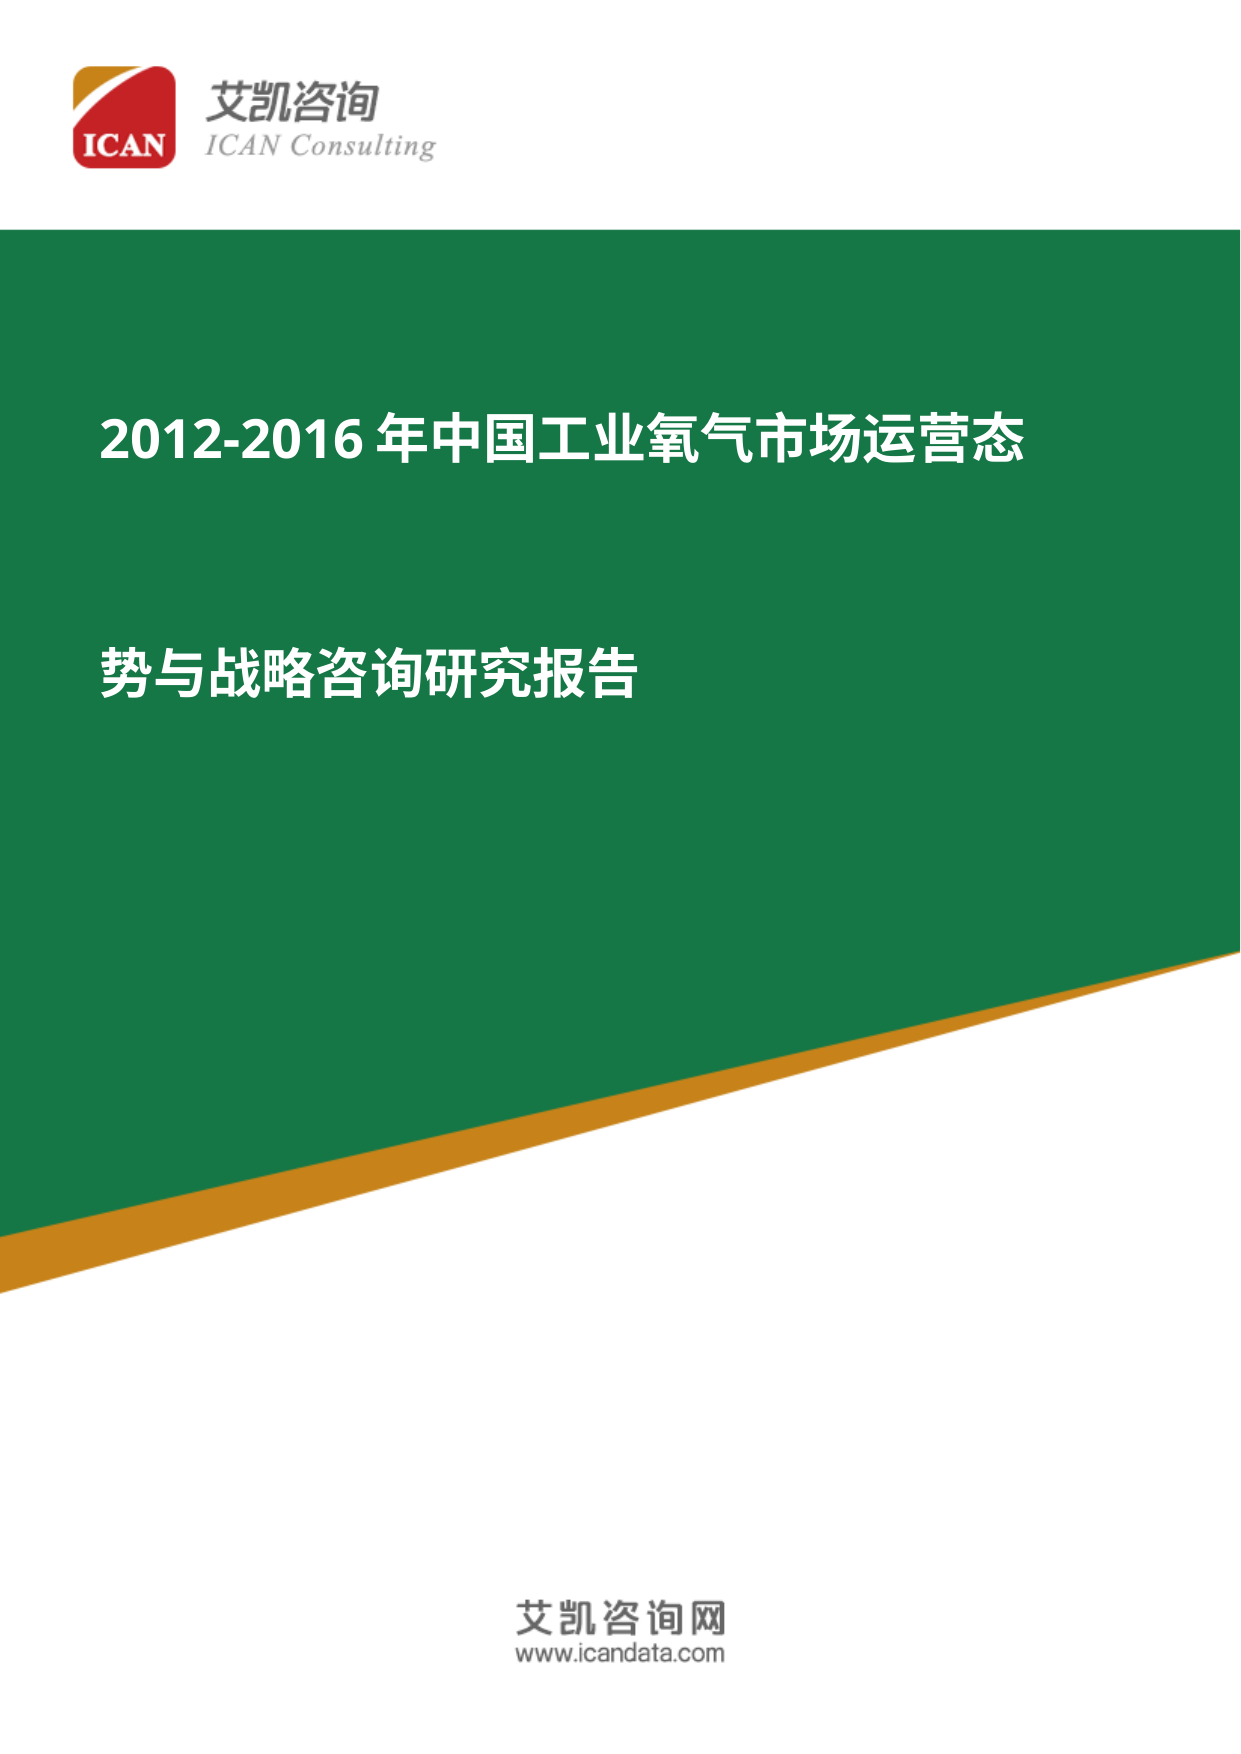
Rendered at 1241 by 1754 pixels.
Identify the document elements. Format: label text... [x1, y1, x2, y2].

picture [0, 5, 1241, 1754]
subtitle 2012-2016年中国工业氧气市场运营态势与战略咨询研究报告 [99, 386, 1053, 718]
